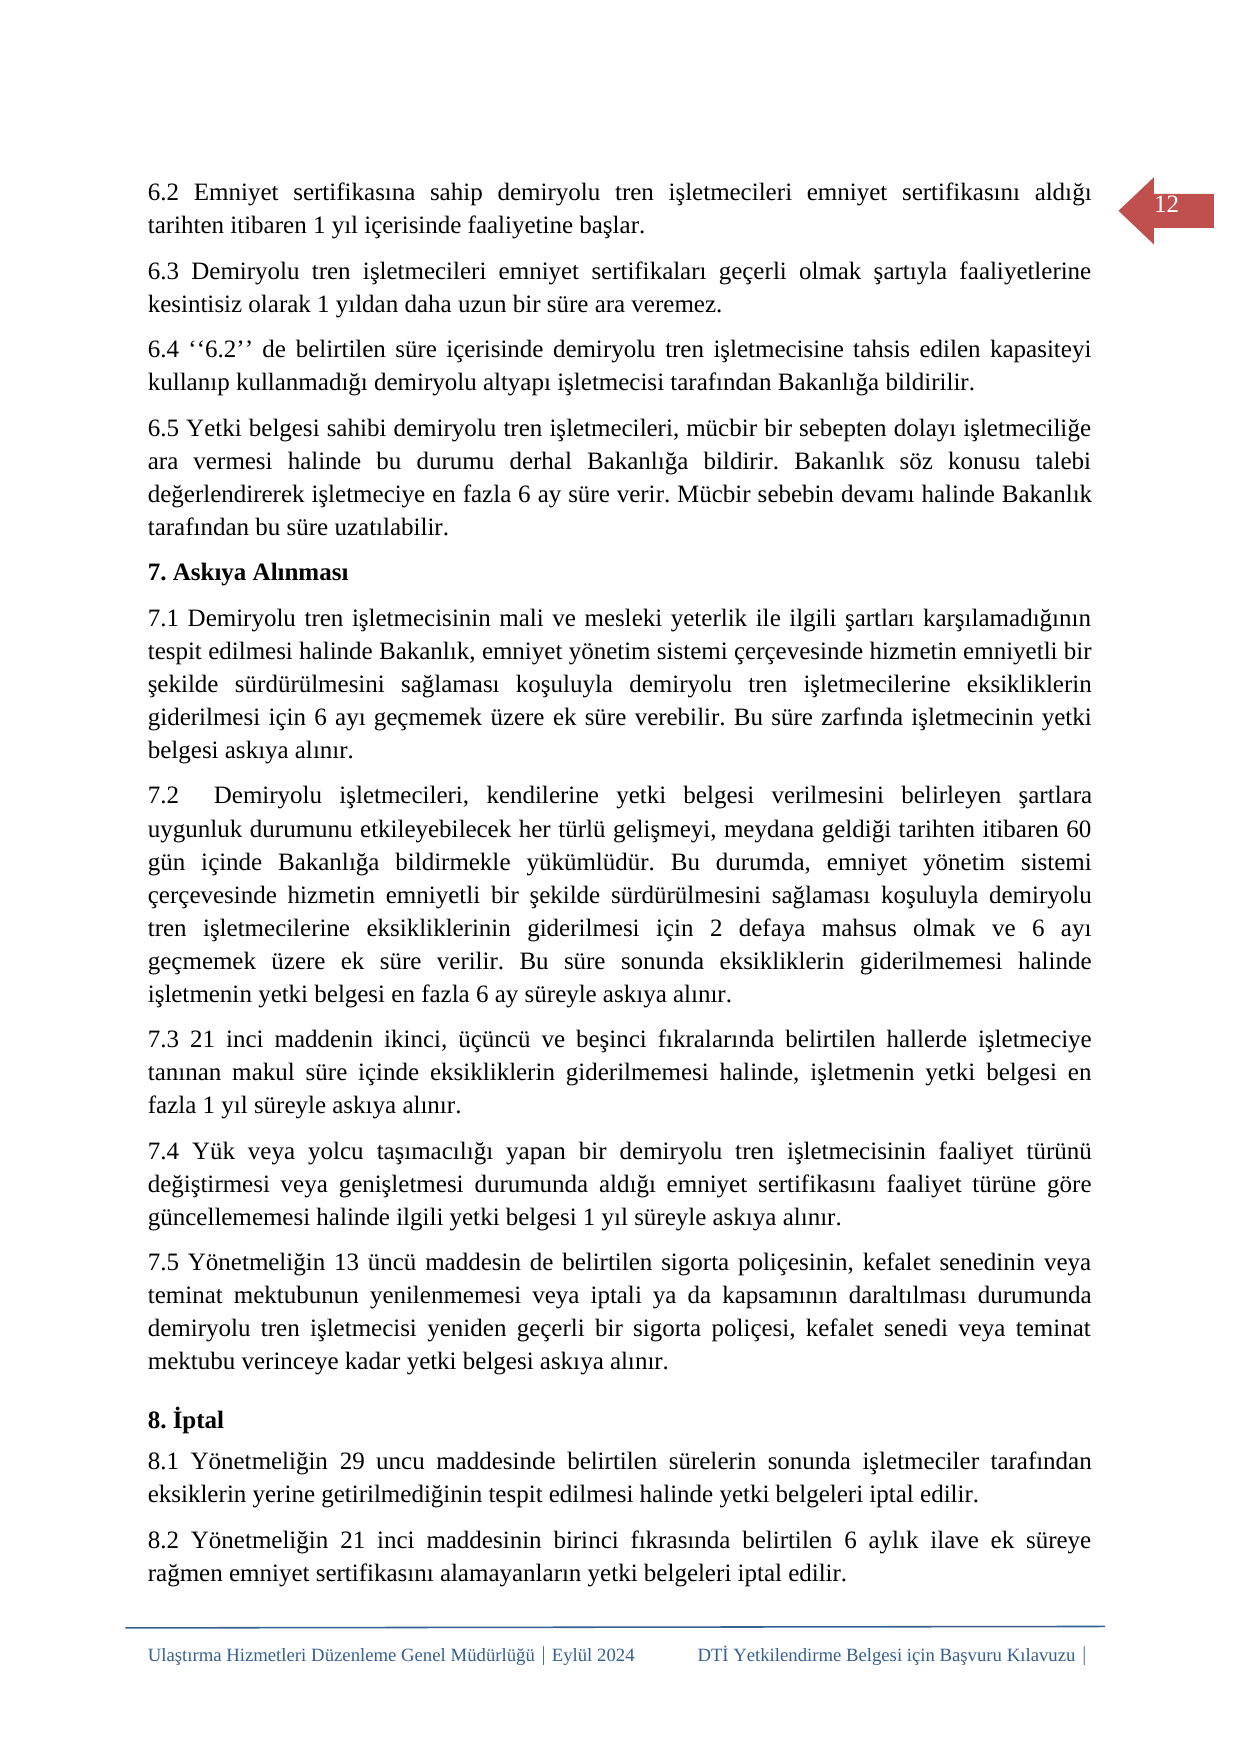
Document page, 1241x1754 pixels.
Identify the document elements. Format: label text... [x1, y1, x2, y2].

text 6.5 Yetki belgesi sahibi demiryolu tren işletmecileri, mücbir bir sebepten dolayı işletmeciliğe ara vermesi halinde bu durumu derhal Bakanlığa bildirir. Bakanlık söz konusu talebi değerlendirerek işletmeciye en fazla 6 ay süre verir. Mücbir sebebin devamı halinde Bakanlık tarafından bu süre uzatılabilir. [148, 413, 1093, 541]
text 7.2 Demiryolu işletmecileri, kendilerine yetki belgesi verilmesini belirleyen şartlara uygunluk durumunu etkileyebilecek her türlü gelişmeyi, meydana geldiği tarihten itibaren 60 gün içinde Bakanlığa bildirmekle yükümlüdür. Bu durumda, emniyet yönetim sistemi çerçevesinde hizmetin emniyetli bir şekilde sürdürülmesini sağlaması koşuluyla demiryolu tren işletmecilerine eksikliklerinin giderilmesi için 2 defaya mahsus olmak ve 6 ayı geçmemek üzere ek süre verilir. Bu süre sonunda eksikliklerin giderilmemesi halinde işletmenin yetki belgesi en fazla 6 ay süreyle askıya alınır. [148, 781, 1093, 1007]
text 7. Askıya Alınması [148, 557, 1093, 586]
text 6.4 ‘‘6.2’’ de belirtilen süre içerisinde demiryolu tren işletmecisine tahsis edilen kapasiteyi kullanıp kullanmadığı demiryolu altyapı işletmecisi tarafından Bakanlığa bildirilir. [148, 334, 1093, 396]
text 8.1 Yönetmeliğin 29 uncu maddesinde belirtilen sürelerin sonunda işletmeciler tarafından eksiklerin yerine getirilmediğinin tespit edilmesi halinde yetki belgeleri iptal edilir. [148, 1446, 1093, 1508]
text 8.2 Yönetmeliğin 21 inci maddesinin birinci fıkrasında belirtilen 6 aylık ilave ek süreye rağmen emniyet sertifikasını alamayanların yetki belgeleri iptal edilir. [148, 1525, 1093, 1586]
text 6.3 Demiryolu tren işletmecileri emniyet sertifikaları geçerli olmak şartıyla faaliyetlerine kesintisiz olarak 1 yıldan daha uzun bir süre ara veremez. [148, 256, 1093, 318]
text 7.4 Yük veya yolcu taşımacılığı yapan bir demiryolu tren işletmecisinin faaliyet türünü değiştirmesi veya genişletmesi durumunda aldığı emniyet sertifikasını faaliyet türüne göre güncellememesi halinde ilgili yetki belgesi 1 yıl süreyle askıya alınır. [148, 1136, 1093, 1231]
subtitle 8. İptal [148, 1404, 1093, 1434]
text 7.3 21 inci maddenin ikinci, üçüncü ve beşinci fıkralarında belirtilen hallerde işletmeciye tanınan makul süre içinde eksikliklerin giderilmemesi halinde, işletmenin yetki belgesi en fazla 1 yıl süreyle askıya alınır. [148, 1024, 1093, 1119]
text 7.5 Yönetmeliğin 13 üncü maddesin de belirtilen sigorta poliçesinin, kefalet senedinin veya teminat mektubunun yenilenmemesi veya iptali ya da kapsamının daraltılması durumunda demiryolu tren işletmecisi yeniden geçerli bir sigorta poliçesi, kefalet senedi veya teminat mektubu verinceye kadar yetki belgesi askıya alınır. [148, 1247, 1093, 1375]
text 7.1 Demiryolu tren işletmecisinin mali ve mesleki yeterlik ile ilgili şartları karşılamadığının tespit edilmesi halinde Bakanlık, emniyet yönetim sistemi çerçevesinde hizmetin emniyetli bir şekilde sürdürülmesini sağlaması koşuluyla demiryolu tren işletmecilerine eksikliklerin giderilmesi için 6 ayı geçmemek üzere ek süre verebilir. Bu süre zarfında işletmecinin yetki belgesi askıya alınır. [148, 603, 1093, 764]
text 6.2 Emniyet sertifikasına sahip demiryolu tren işletmecileri emniyet sertifikasını aldığı tarihten itibaren 1 yıl içerisinde faaliyetine başlar. [148, 177, 1093, 239]
